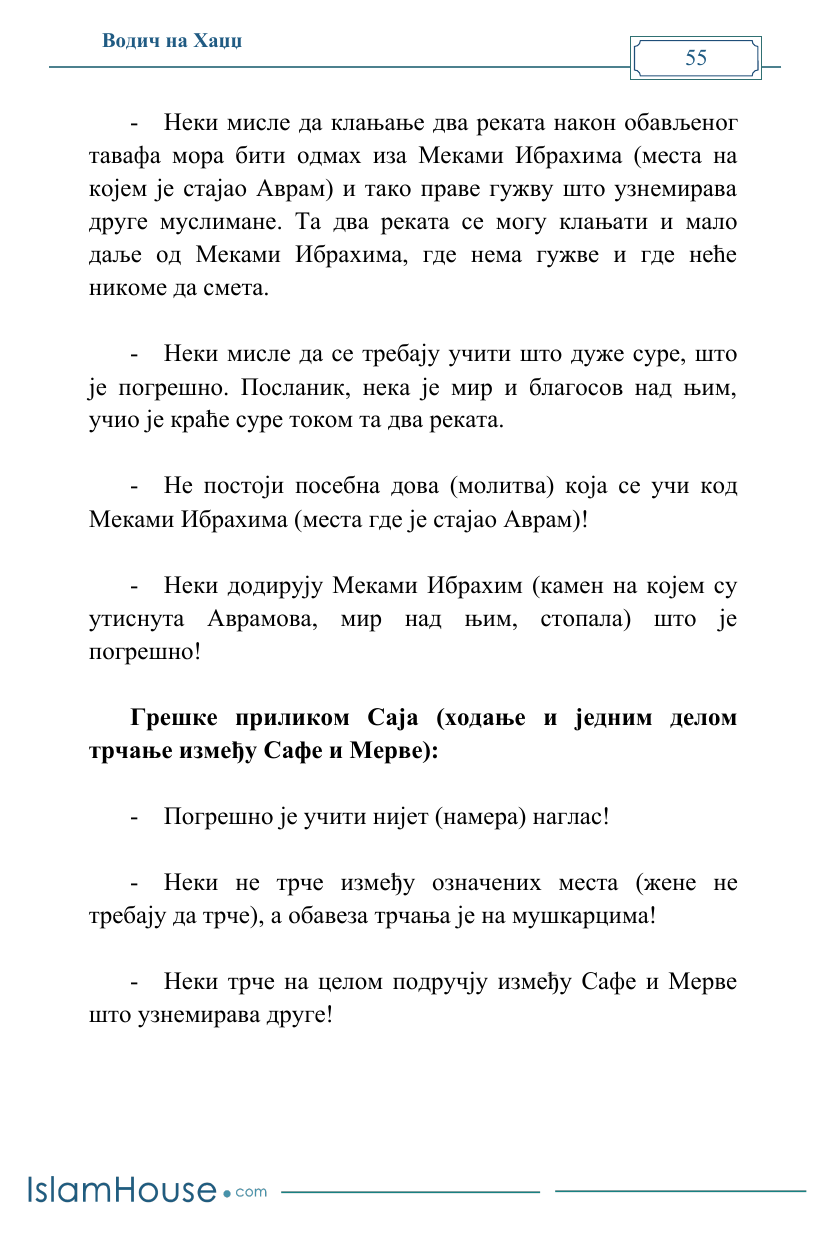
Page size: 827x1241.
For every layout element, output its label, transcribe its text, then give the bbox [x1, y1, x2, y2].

text - Неки додирују Меками Ибрахим (камен на којем су утиснута Аврамова, мир над њим, стопала) што је погрешно! [89, 570, 738, 664]
text - Неки не трче између означених места (жене не требају да трче), а обавеза трчања је на мушкарцима! [89, 867, 738, 929]
text - Неки мисле да се требају учити што дуже суре, што је погрешно. Посланик, нека је мир и благосов над њим, учио је краће суре током та два реката. [89, 338, 738, 433]
picture [548, 1170, 807, 1208]
text Грешке приликом Саја (ходање и једним делом трчање између Сафе и Мерве): [89, 702, 738, 763]
text - Неки мисле да клањање два реката након обављеног тавафа мора бити одмах иза Меками Ибрахима (места на којем је стајао Аврам) и тако праве гужву што узнемирава друге муслимане. Та два реката се могу клањати и мало даље од Меками Ибрахима, где нема гужве и где неће никоме да смета. [89, 107, 738, 301]
text - Неки трче на целом подручју између Сафе и Мерве што узнемирава друге! [89, 966, 738, 1028]
text - Погрешно је учити нијет (намера) наглас! [89, 801, 738, 829]
text - Не постоји посебна дова (молитва) која се учи код Меками Ибрахима (места где је стајао Аврам)! [89, 471, 738, 532]
picture [20, 1171, 541, 1209]
